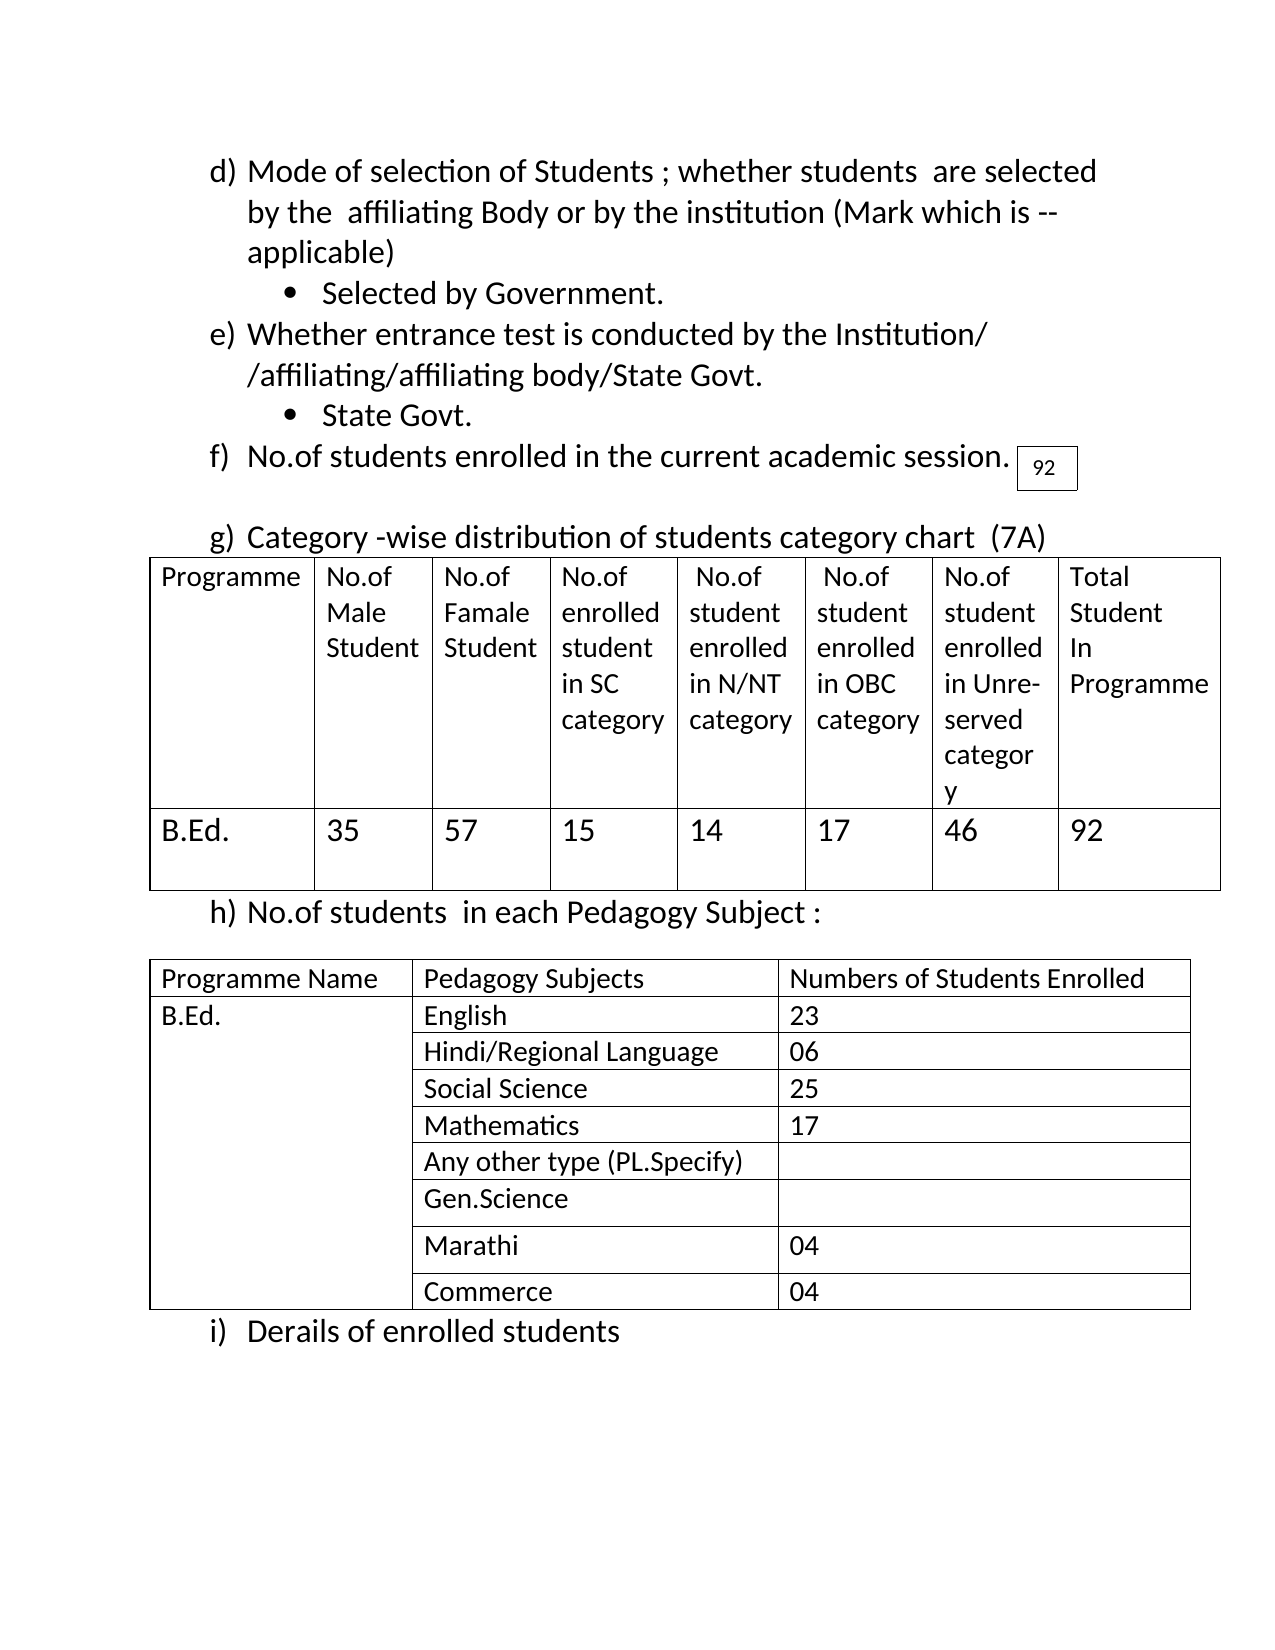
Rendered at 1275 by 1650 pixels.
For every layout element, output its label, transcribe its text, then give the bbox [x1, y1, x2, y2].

table_header No.of Famale Student [433, 558, 550, 808]
table_header Pedagogy Subjects [413, 960, 778, 996]
table_header No.of student enrolled in Unre- served category [933, 558, 1058, 808]
table_cell 35 [315, 809, 432, 890]
table_cell 17 [779, 1107, 1190, 1142]
table_header No.of student enrolled in OBC category [806, 558, 932, 808]
table_cell 25 [779, 1070, 1190, 1106]
table_cell English [413, 997, 778, 1032]
table_cell B.Ed. [151, 809, 314, 890]
table_header Programme [151, 558, 314, 808]
table_header No.of Male Student [315, 558, 432, 808]
table_header Programme Name [151, 960, 412, 996]
table_header Numbers of Students Enrolled [779, 960, 1190, 996]
table_cell Mathematics [413, 1107, 778, 1142]
list Mode of selection of Students ; whether students are selected [209, 150, 1125, 191]
table_cell Social Science [413, 1070, 778, 1106]
table_cell 04 [779, 1274, 1190, 1309]
table_cell [779, 1180, 1190, 1226]
list State Govt. [284, 394, 1125, 435]
table_cell [779, 1143, 1190, 1179]
table_cell 14 [678, 809, 805, 890]
table_cell Hindi/Regional Language [413, 1033, 778, 1069]
list Derails of enrolled students [209, 1310, 1125, 1351]
table_cell Commerce [413, 1274, 778, 1309]
list Whether entrance test is conducted by the Institution/ [209, 313, 1125, 354]
table_header No.of student enrolled in N/NT category [678, 558, 805, 808]
table_cell 57 [433, 809, 550, 890]
list No.of students in each Pedagogy Subject : [209, 891, 1125, 932]
table_cell 17 [806, 809, 932, 890]
table_cell 04 [779, 1227, 1190, 1272]
table_cell 92 [1059, 809, 1220, 890]
table_cell 06 [779, 1033, 1190, 1069]
table_cell 15 [551, 809, 677, 890]
table_cell Marathi [413, 1227, 778, 1272]
list Selected by Government. [284, 272, 1125, 313]
list No.of students enrolled in the current academic session. [209, 435, 1125, 476]
text by the affiliating Body or by the institution (Mark which is --applicable) [247, 191, 1125, 272]
table_cell 23 [779, 997, 1190, 1032]
table_header Total Student In Programme [1059, 558, 1220, 808]
list Category -wise distribution of students category chart (7A) [209, 517, 1125, 557]
table_cell Any other type (PL.Specify) [413, 1143, 778, 1179]
table_cell B.Ed. [151, 997, 412, 1309]
table_header No.of enrolled student in SC category [551, 558, 677, 808]
list /affiliating/affiliating body/State Govt. [247, 354, 1125, 394]
table_cell Gen.Science [413, 1180, 778, 1226]
table_cell 46 [933, 809, 1058, 890]
